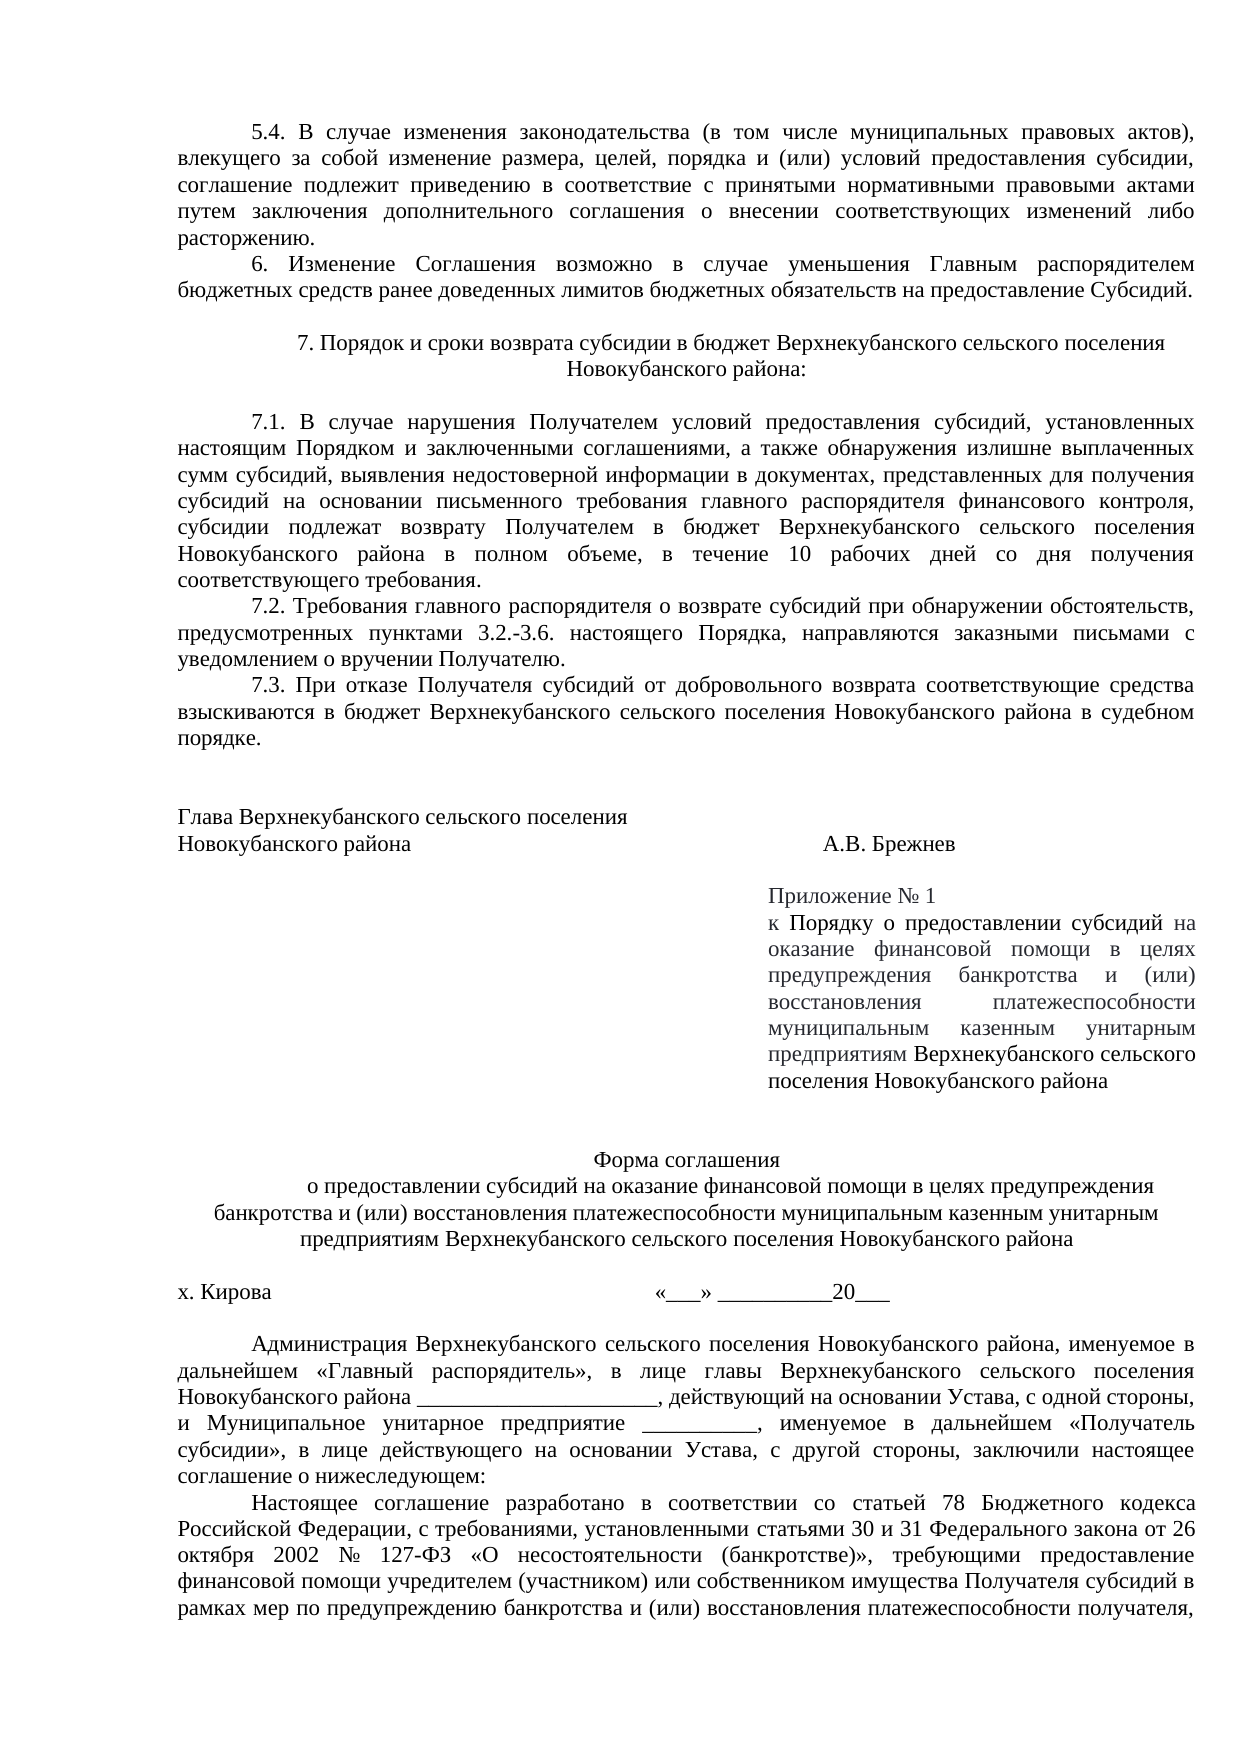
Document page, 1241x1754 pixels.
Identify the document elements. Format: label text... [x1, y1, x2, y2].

text Форма соглашения [177, 1146, 1196, 1172]
text к Порядку о предоставлении субсидий на оказание финансовой помощи в целях предупреждения банкротства и (или) восстановления платежеспособности муниципальным казенным унитарным предприятиям Верхнекубанского сельского поселения Новокубанского района [768, 909, 1196, 1093]
text 7. Порядок и сроки возврата субсидии в бюджет Верхнекубанского сельского поселения Новокубанского района: [177, 329, 1196, 382]
text 6. Изменение Соглашения возможно в случае уменьшения Главным распорядителем бюджетных средств ранее доведенных лимитов бюджетных обязательств на предоставление Субсидий. [177, 250, 1196, 303]
text Администрация Верхнекубанского сельского поселения Новокубанского района, именуемое в дальнейшем «Главный распорядитель», в лице главы Верхнекубанского сельского поселения Новокубанского района _____________________, действующий на основании Устава, с одной стороны, и Муниципальное унитарное предприятие __________, именуемое в дальнейшем «Получатель субсидии», в лице действующего на основании Устава, с другой стороны, заключили настоящее соглашение о нижеследующем: [177, 1330, 1196, 1488]
text 7.1. В случае нарушения Получателем условий предоставления субсидий, установленных настоящим Порядком и заключенными соглашениями, а также обнаружения излишне выплаченных сумм субсидий, выявления недостоверной информации в документах, представленных для получения субсидий на основании письменного требования главного распорядителя финансового контроля, субсидии подлежат возврату Получателем в бюджет Верхнекубанского сельского поселения Новокубанского района в полном объеме, в течение 10 рабочих дней со дня получения соответствующего требования. [177, 408, 1196, 592]
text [177, 1488, 1196, 1620]
text 7.3. При отказе Получателя субсидий от добровольного возврата соответствующие средства взыскиваются в бюджет Верхнекубанского сельского поселения Новокубанского района в судебном порядке. [177, 672, 1196, 751]
text Глава Верхнекубанского сельского поселения [177, 803, 1196, 830]
text х. Кирова «___» __________20___ [177, 1278, 1196, 1304]
text Приложение № 1 [768, 882, 1196, 909]
text Новокубанского района А.В. Брежнев [177, 830, 1196, 856]
text 7.2. Требования главного распорядителя о возврате субсидий при обнаружении обстоятельств, предусмотренных пунктами 3.2.-3.6. настоящего Порядка, направляются заказными письмами с уведомлением о вручении Получателю. [177, 592, 1196, 672]
text о предоставлении субсидий на оказание финансовой помощи в целях предупреждения банкротства и (или) восстановления платежеспособности муниципальным казенным унитарным предприятиям Верхнекубанского сельского поселения Новокубанского района [177, 1172, 1196, 1251]
text 5.4. В случае изменения законодательства (в том числе муниципальных правовых актов), влекущего за собой изменение размера, целей, порядка и (или) условий предоставления субсидии, соглашение подлежит приведению в соответствие с принятыми нормативными правовыми актами путем заключения дополнительного соглашения о внесении соответствующих изменений либо расторжению. [177, 118, 1196, 250]
